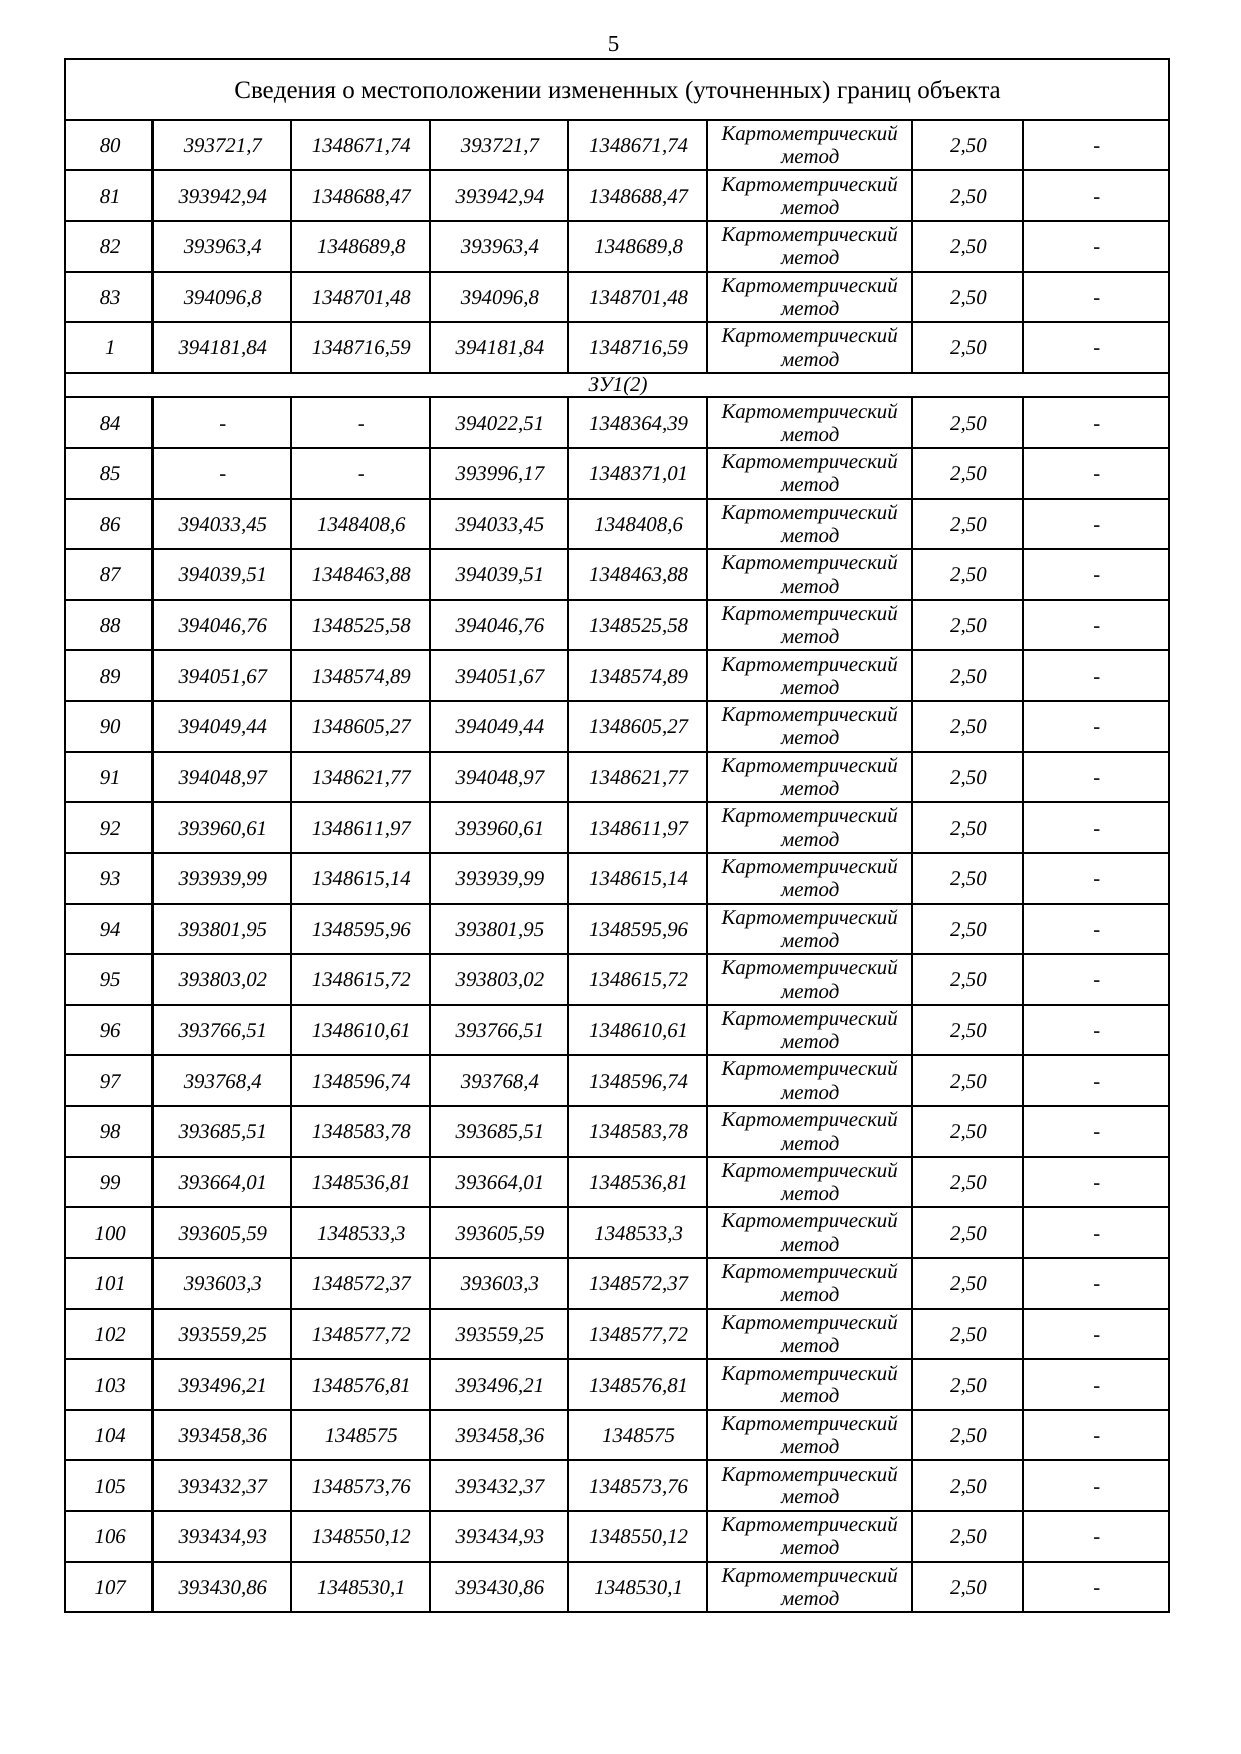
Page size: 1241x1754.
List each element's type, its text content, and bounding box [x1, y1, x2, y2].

table_cell - [292, 398, 429, 447]
table_cell 393434,93 [154, 1512, 290, 1561]
table_cell 80 [66, 121, 151, 169]
table_cell 105 [66, 1461, 151, 1510]
table_cell 1348610,61 [569, 1006, 706, 1054]
table_cell 1348716,59 [292, 323, 429, 372]
table_cell 1348463,88 [292, 550, 429, 599]
table_cell 393605,59 [154, 1208, 290, 1257]
table_cell 1348615,14 [569, 854, 706, 902]
table_cell 1348536,81 [292, 1158, 429, 1206]
table_cell - [1024, 1158, 1168, 1206]
table_cell 1348611,97 [292, 803, 429, 852]
table_cell 393766,51 [431, 1006, 567, 1054]
table_cell 1348408,6 [569, 500, 706, 548]
table_cell 100 [66, 1208, 151, 1257]
table_cell Картометрический метод [708, 449, 911, 497]
table_cell 393768,4 [154, 1056, 290, 1105]
table_cell 393721,7 [154, 121, 290, 169]
table_cell 92 [66, 803, 151, 852]
table_cell 104 [66, 1411, 151, 1459]
table_cell 393685,51 [431, 1107, 567, 1156]
table_cell 1348671,74 [569, 121, 706, 169]
table_cell 394033,45 [431, 500, 567, 548]
table_cell 97 [66, 1056, 151, 1105]
table_cell 393960,61 [154, 803, 290, 852]
table_cell - [1024, 1056, 1168, 1105]
table_cell 393430,86 [431, 1563, 567, 1611]
table_cell 1348615,72 [569, 955, 706, 1004]
table_cell 1348689,8 [292, 222, 429, 271]
table_cell 2,50 [913, 1056, 1022, 1105]
table_cell 83 [66, 273, 151, 321]
table_cell 2,50 [913, 1208, 1022, 1257]
table_cell 2,50 [913, 449, 1022, 497]
table_cell - [1024, 550, 1168, 599]
table_cell 81 [66, 171, 151, 220]
table_cell Картометрический метод [708, 702, 911, 751]
table_cell 1348716,59 [569, 323, 706, 372]
table_cell Картометрический метод [708, 1208, 911, 1257]
table_cell 2,50 [913, 1107, 1022, 1156]
table_cell 2,50 [913, 955, 1022, 1004]
table_cell Картометрический метод [708, 1158, 911, 1206]
table_cell 393963,4 [154, 222, 290, 271]
table_cell 394046,76 [431, 601, 567, 649]
table_cell Картометрический метод [708, 955, 911, 1004]
table_cell 1348572,37 [569, 1259, 706, 1307]
table_cell 96 [66, 1006, 151, 1054]
table_cell Картометрический метод [708, 1461, 911, 1510]
table_cell 393559,25 [154, 1310, 290, 1358]
table_cell 393664,01 [431, 1158, 567, 1206]
table_cell 394096,8 [154, 273, 290, 321]
table_cell 1348671,74 [292, 121, 429, 169]
table_cell - [1024, 905, 1168, 953]
table_cell Картометрический метод [708, 1056, 911, 1105]
table_cell - [1024, 702, 1168, 751]
table_cell 106 [66, 1512, 151, 1561]
table_cell - [154, 449, 290, 497]
table_cell 2,50 [913, 1563, 1022, 1611]
table_cell 393942,94 [154, 171, 290, 220]
table_cell 1348605,27 [569, 702, 706, 751]
table_cell 2,50 [913, 803, 1022, 852]
table_cell 394181,84 [154, 323, 290, 372]
table_cell 394181,84 [431, 323, 567, 372]
table_cell 393996,17 [431, 449, 567, 497]
table_cell 394033,45 [154, 500, 290, 548]
table_cell 1348615,14 [292, 854, 429, 902]
table_cell Картометрический метод [708, 803, 911, 852]
table_cell 393603,3 [431, 1259, 567, 1307]
table_cell 2,50 [913, 273, 1022, 321]
table_cell ЗУ1(2) [66, 374, 1168, 396]
table_cell 1348573,76 [292, 1461, 429, 1510]
table_cell 393960,61 [431, 803, 567, 852]
table_cell 1348596,74 [569, 1056, 706, 1105]
table_header Сведения о местоположении измененных (уточненных) границ объекта [66, 60, 1168, 119]
table_cell 1348364,39 [569, 398, 706, 447]
table_cell 394049,44 [154, 702, 290, 751]
table_cell Картометрический метод [708, 1512, 911, 1561]
table_cell 394039,51 [431, 550, 567, 599]
table_cell 1348583,78 [569, 1107, 706, 1156]
table_cell Картометрический метод [708, 500, 911, 548]
table_cell 2,50 [913, 854, 1022, 902]
table_cell 1348621,77 [292, 753, 429, 801]
table_cell 1348574,89 [569, 651, 706, 700]
table_cell 394039,51 [154, 550, 290, 599]
table_cell 393496,21 [431, 1360, 567, 1409]
table_cell 393963,4 [431, 222, 567, 271]
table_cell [708, 1563, 911, 1611]
table_cell 102 [66, 1310, 151, 1358]
table_cell 1348576,81 [292, 1360, 429, 1409]
table_cell - [1024, 803, 1168, 852]
table_cell 1348408,6 [292, 500, 429, 548]
table_cell 1348621,77 [569, 753, 706, 801]
table_cell 85 [66, 449, 151, 497]
table_cell 107 [66, 1563, 151, 1611]
table_cell 1348576,81 [569, 1360, 706, 1409]
table_cell Картометрический метод [708, 854, 911, 902]
table_cell Картометрический метод [708, 273, 911, 321]
table_cell 1348688,47 [292, 171, 429, 220]
table_cell Картометрический метод [708, 550, 911, 599]
table_cell Картометрический метод [708, 905, 911, 953]
table_cell 393766,51 [154, 1006, 290, 1054]
table_cell 393559,25 [431, 1310, 567, 1358]
table_cell Картометрический метод [708, 171, 911, 220]
table_cell 98 [66, 1107, 151, 1156]
table_cell 2,50 [913, 1360, 1022, 1409]
table_cell 82 [66, 222, 151, 271]
table_cell 2,50 [913, 601, 1022, 649]
table_cell 394048,97 [431, 753, 567, 801]
table_cell 2,50 [913, 753, 1022, 801]
table_cell 91 [66, 753, 151, 801]
table_cell 1348596,74 [292, 1056, 429, 1105]
table_cell 1348574,89 [292, 651, 429, 700]
table_cell Картометрический метод [708, 1006, 911, 1054]
table_cell Картометрический метод [708, 1310, 911, 1358]
table_cell 1348525,58 [292, 601, 429, 649]
table_cell 1348550,12 [292, 1512, 429, 1561]
table_cell 101 [66, 1259, 151, 1307]
table_cell Картометрический метод [708, 1360, 911, 1409]
table_cell 393942,94 [431, 171, 567, 220]
table_cell 2,50 [913, 1006, 1022, 1054]
table_cell 2,50 [913, 651, 1022, 700]
table_cell 2,50 [913, 702, 1022, 751]
table_cell - [1024, 273, 1168, 321]
table_cell 87 [66, 550, 151, 599]
table_cell 393939,99 [431, 854, 567, 902]
table_cell 1348463,88 [569, 550, 706, 599]
table_cell 394046,76 [154, 601, 290, 649]
table_cell - [1024, 1006, 1168, 1054]
table_cell 1 [66, 323, 151, 372]
table_cell - [1024, 651, 1168, 700]
table_cell - [1024, 171, 1168, 220]
table_cell 2,50 [913, 1461, 1022, 1510]
table_cell 1348595,96 [292, 905, 429, 953]
table_cell 2,50 [913, 323, 1022, 372]
table_cell 393496,21 [154, 1360, 290, 1409]
table_cell - [1024, 500, 1168, 548]
table_cell 84 [66, 398, 151, 447]
table_cell 393434,93 [431, 1512, 567, 1561]
table_cell 393803,02 [431, 955, 567, 1004]
table_cell Картометрический метод [708, 1107, 911, 1156]
table_cell 2,50 [913, 1512, 1022, 1561]
table_cell 1348533,3 [569, 1208, 706, 1257]
table_cell 94 [66, 905, 151, 953]
table_cell - [1024, 1411, 1168, 1459]
table_cell - [1024, 121, 1168, 169]
table_cell 1348701,48 [569, 273, 706, 321]
table_cell - [1024, 1107, 1168, 1156]
table_cell 1348371,01 [569, 449, 706, 497]
table_cell Картометрический метод [708, 1259, 911, 1307]
table_cell 2,50 [913, 550, 1022, 599]
table_cell 2,50 [913, 905, 1022, 953]
table_cell 393458,36 [154, 1411, 290, 1459]
table_cell 1348701,48 [292, 273, 429, 321]
table_cell 1348550,12 [569, 1512, 706, 1561]
table_cell 393939,99 [154, 854, 290, 902]
table_cell 393664,01 [154, 1158, 290, 1206]
table_cell Картометрический метод [708, 1411, 911, 1459]
table_cell 393768,4 [431, 1056, 567, 1105]
table_cell 95 [66, 955, 151, 1004]
table_cell - [1024, 1563, 1168, 1611]
table_cell 99 [66, 1158, 151, 1206]
table_cell 1348530,1 [292, 1563, 429, 1611]
table_cell 393685,51 [154, 1107, 290, 1156]
table_cell Картометрический метод [708, 222, 911, 271]
table_cell 1348530,1 [569, 1563, 706, 1611]
table_cell - [1024, 1461, 1168, 1510]
table_cell Картометрический метод [708, 601, 911, 649]
table_cell 1348595,96 [569, 905, 706, 953]
table_cell - [1024, 1259, 1168, 1307]
table_cell - [1024, 854, 1168, 902]
table_cell 89 [66, 651, 151, 700]
table_cell 393605,59 [431, 1208, 567, 1257]
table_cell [708, 121, 911, 169]
table_cell 394049,44 [431, 702, 567, 751]
table_cell 88 [66, 601, 151, 649]
table_cell Картометрический метод [708, 753, 911, 801]
table_cell 393458,36 [431, 1411, 567, 1459]
table_cell - [1024, 1208, 1168, 1257]
table_cell 394051,67 [431, 651, 567, 700]
table_cell 1348533,3 [292, 1208, 429, 1257]
table_cell 2,50 [913, 500, 1022, 548]
table_cell 1348575 [569, 1411, 706, 1459]
table_cell 1348611,97 [569, 803, 706, 852]
table_cell 2,50 [913, 1259, 1022, 1307]
table_cell 394096,8 [431, 273, 567, 321]
table_cell 86 [66, 500, 151, 548]
table_cell - [1024, 222, 1168, 271]
table_cell 394022,51 [431, 398, 567, 447]
table_cell - [1024, 753, 1168, 801]
table_cell - [1024, 449, 1168, 497]
table_cell 2,50 [913, 121, 1022, 169]
table_cell - [1024, 1360, 1168, 1409]
table_cell - [1024, 398, 1168, 447]
table_cell 1348605,27 [292, 702, 429, 751]
table_cell 93 [66, 854, 151, 902]
table_cell Картометрический метод [708, 398, 911, 447]
table_cell Картометрический метод [708, 651, 911, 700]
table_cell Картометрический метод [708, 323, 911, 372]
table_cell - [1024, 323, 1168, 372]
table_cell 2,50 [913, 398, 1022, 447]
table_cell 393721,7 [431, 121, 567, 169]
table_cell 2,50 [913, 1310, 1022, 1358]
table_cell 1348577,72 [569, 1310, 706, 1358]
table_cell 2,50 [913, 1158, 1022, 1206]
table_cell 1348615,72 [292, 955, 429, 1004]
table_cell 1348525,58 [569, 601, 706, 649]
table_cell - [1024, 601, 1168, 649]
table_cell 2,50 [913, 1411, 1022, 1459]
table_cell - [1024, 1512, 1168, 1561]
table_cell 103 [66, 1360, 151, 1409]
table_cell 1348572,37 [292, 1259, 429, 1307]
table_cell 1348577,72 [292, 1310, 429, 1358]
table_cell 393430,86 [154, 1563, 290, 1611]
table_cell 393803,02 [154, 955, 290, 1004]
table_cell 393801,95 [154, 905, 290, 953]
table_cell - [292, 449, 429, 497]
table_cell 394048,97 [154, 753, 290, 801]
table_cell 1348536,81 [569, 1158, 706, 1206]
table_cell 393603,3 [154, 1259, 290, 1307]
table_cell - [1024, 1310, 1168, 1358]
table_cell 1348688,47 [569, 171, 706, 220]
table_cell 394051,67 [154, 651, 290, 700]
table_cell 1348610,61 [292, 1006, 429, 1054]
table_cell - [1024, 955, 1168, 1004]
table_cell 393801,95 [431, 905, 567, 953]
table_cell 1348575 [292, 1411, 429, 1459]
table_cell 2,50 [913, 171, 1022, 220]
table_cell - [154, 398, 290, 447]
table_cell 393432,37 [154, 1461, 290, 1510]
table_cell 1348583,78 [292, 1107, 429, 1156]
table_cell 1348573,76 [569, 1461, 706, 1510]
table_cell 1348689,8 [569, 222, 706, 271]
table_cell 90 [66, 702, 151, 751]
table_cell 2,50 [913, 222, 1022, 271]
table_cell 393432,37 [431, 1461, 567, 1510]
